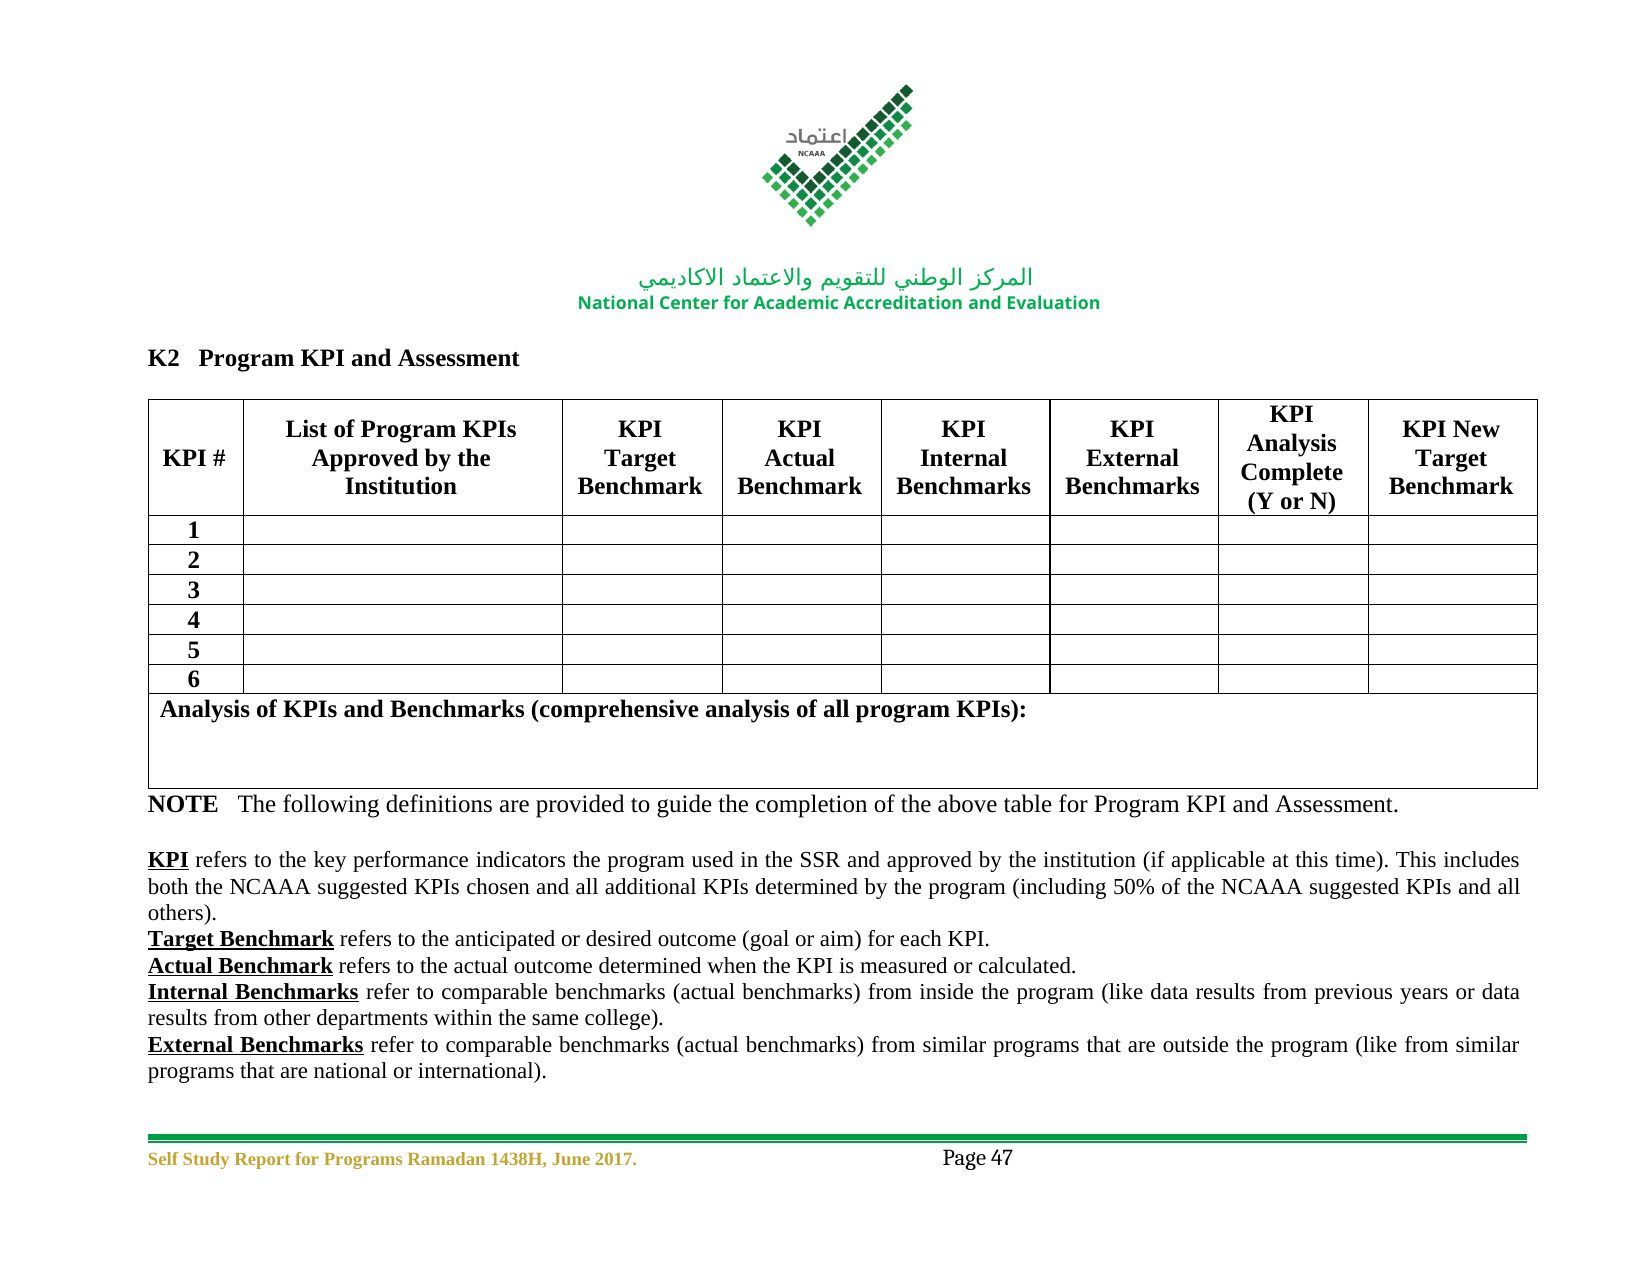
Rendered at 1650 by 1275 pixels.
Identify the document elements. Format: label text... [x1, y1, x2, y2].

table_header List of Program KPIs Approved by the Institution [244, 400, 562, 514]
table_cell [723, 665, 881, 693]
table_header KPI Analysis Complete (Y or N) [1219, 400, 1368, 514]
text NOTE The following definitions are provided to guide the completion of the above table for Program KPI and Assessment. [148, 789, 1522, 818]
table_cell [1369, 665, 1537, 693]
table_cell [563, 516, 722, 544]
table_cell [882, 665, 1049, 693]
text External Benchmarks refer to comparable benchmarks (actual benchmarks) from similar programs that are outside the program (like from similar programs that are national or international). [148, 1031, 1522, 1083]
table_cell [1219, 545, 1368, 574]
text Target Benchmark refers to the anticipated or desired outcome (goal or aim) for each KPI. [148, 925, 1522, 952]
table_cell [1369, 516, 1537, 544]
table_cell 6 [149, 665, 243, 693]
table_cell [882, 605, 1049, 634]
table_cell [1369, 605, 1537, 634]
table_cell [563, 575, 722, 604]
table_cell [723, 605, 881, 634]
table_cell [1051, 575, 1218, 604]
table_cell [1219, 516, 1368, 544]
picture [757, 75, 918, 235]
table_cell [244, 516, 562, 544]
table_cell [1219, 665, 1368, 693]
table_cell [1369, 545, 1537, 574]
table_cell [1219, 605, 1368, 634]
table_cell [563, 665, 722, 693]
table_cell [723, 545, 881, 574]
table_cell [723, 575, 881, 604]
table_cell [1369, 575, 1537, 604]
text Internal Benchmarks refer to comparable benchmarks (actual benchmarks) from inside the program (like data results from previous years or data results from other departments within the same college). [148, 978, 1522, 1031]
table_header KPI External Benchmarks [1051, 400, 1218, 514]
table_cell [1051, 605, 1218, 634]
table_header KPI Internal Benchmarks [882, 400, 1049, 514]
table_cell [882, 575, 1049, 604]
table_cell 3 [149, 575, 243, 604]
table_cell 2 [149, 545, 243, 574]
table_cell 5 [149, 635, 243, 663]
table_cell [882, 635, 1049, 663]
table_cell [244, 635, 562, 663]
table_header KPI # [149, 400, 243, 514]
table_cell [723, 635, 881, 663]
table_cell [563, 605, 722, 634]
text K2 Program KPI and Assessment [148, 343, 1522, 372]
table_cell [563, 545, 722, 574]
table_cell [563, 635, 722, 663]
table_cell [882, 516, 1049, 544]
table_cell [244, 545, 562, 574]
table_cell [723, 516, 881, 544]
table_cell [244, 575, 562, 604]
table_cell [882, 545, 1049, 574]
text KPI refers to the key performance indicators the program used in the SSR and approved by the institution (if applicable at this time). This includes both the NCAAA suggested KPIs chosen and all additional KPIs determined by the program (including 50% of the NCAAA suggested KPIs and all others). [148, 846, 1522, 925]
table_cell [1369, 635, 1537, 663]
table_cell [1219, 575, 1368, 604]
table_cell [244, 605, 562, 634]
table_cell [1051, 665, 1218, 693]
table_cell [1051, 516, 1218, 544]
table_header KPI Target Benchmark [563, 400, 722, 514]
table_header KPI Actual Benchmark [723, 400, 881, 514]
table_cell [1219, 635, 1368, 663]
table_cell [244, 665, 562, 693]
table_cell 4 [149, 605, 243, 634]
text Actual Benchmark refers to the actual outcome determined when the KPI is measured or calculated. [148, 952, 1522, 978]
table_cell [1051, 545, 1218, 574]
table_cell [1051, 635, 1218, 663]
table_header KPI New Target Benchmark [1369, 400, 1537, 514]
table_cell 1 [149, 516, 243, 544]
table_cell Analysis of KPIs and Benchmarks (comprehensive analysis of all program KPIs): [149, 694, 1537, 788]
